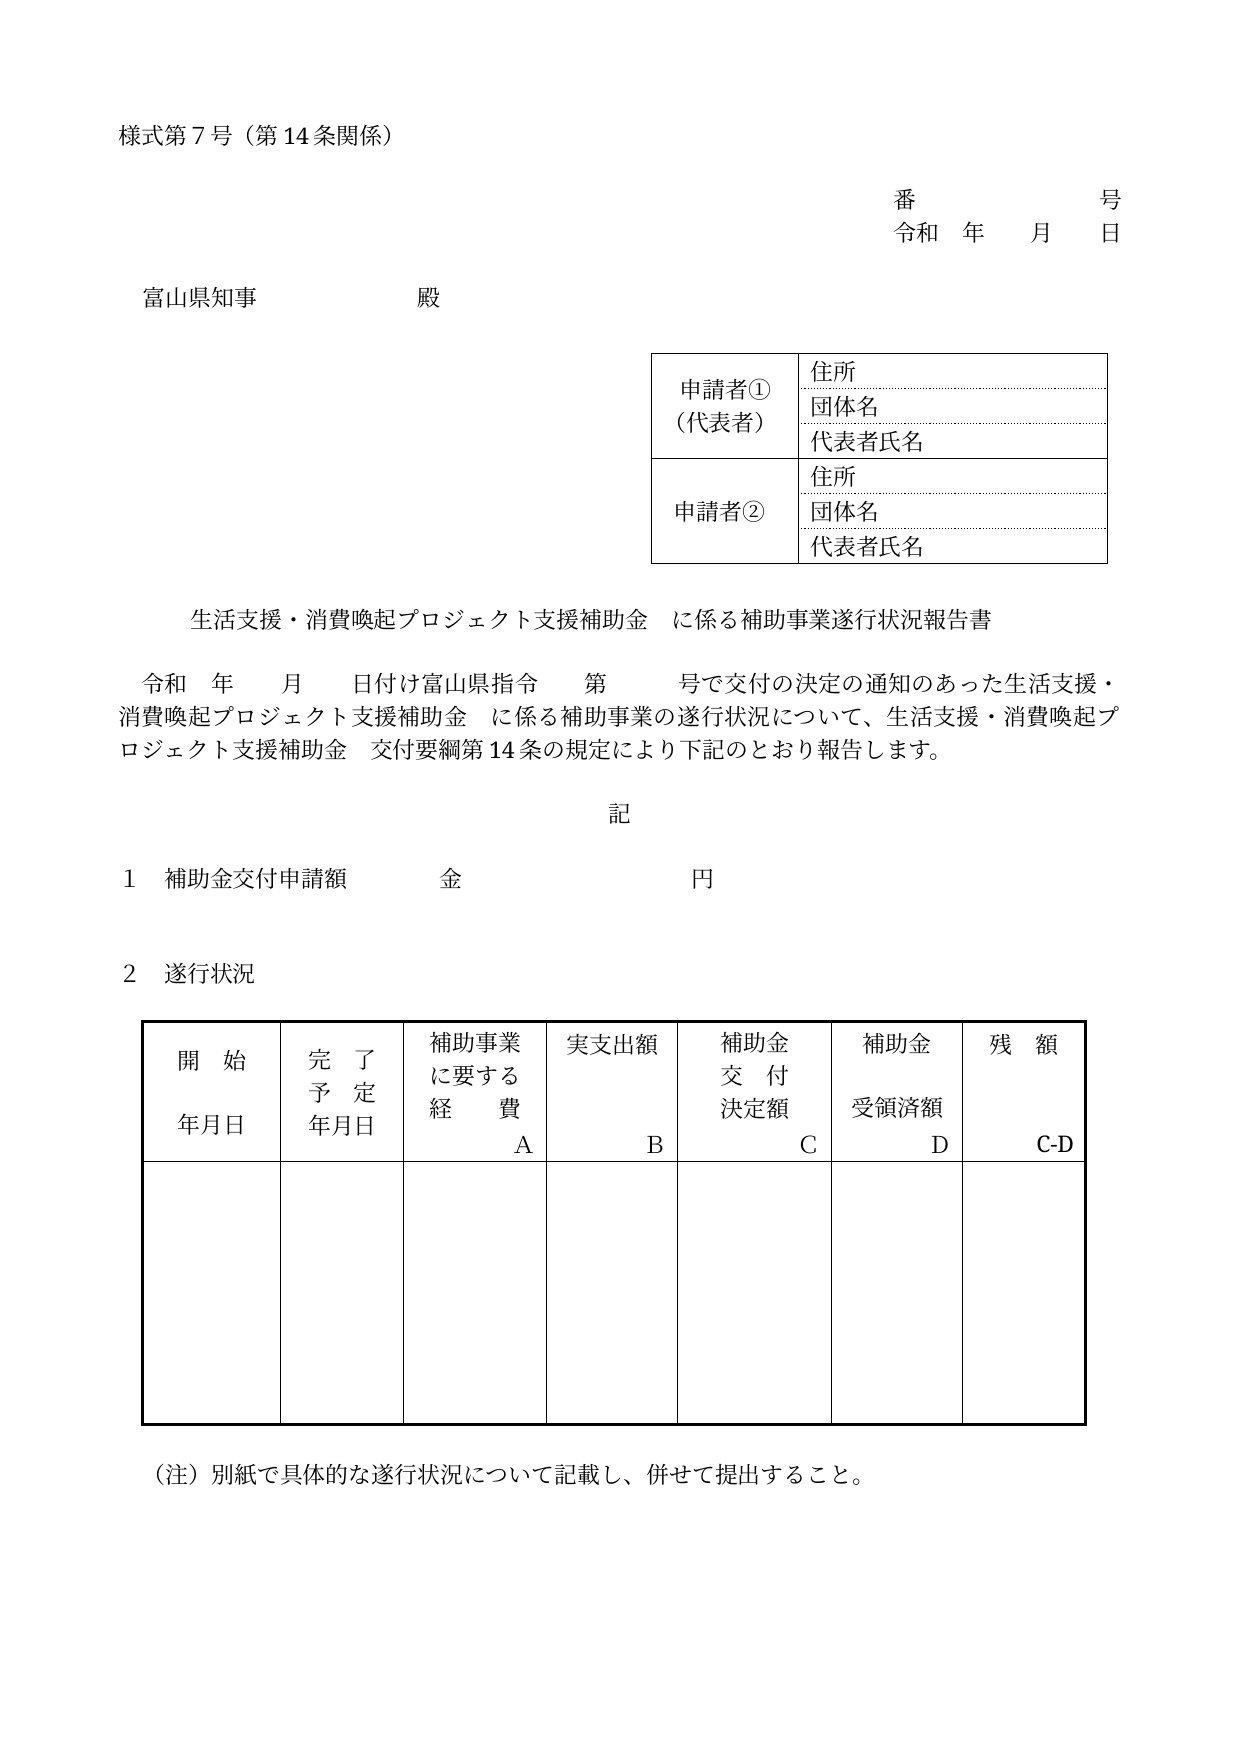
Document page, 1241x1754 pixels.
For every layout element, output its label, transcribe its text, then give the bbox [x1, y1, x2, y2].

text 生活支援・消費喚起プロジェクト支援補助金 に係る補助事業遂行状況報告書 [118, 602, 1122, 635]
table_header 完 了 予 定 年月日 [281, 1023, 403, 1161]
table_cell Ｄ [832, 1127, 962, 1161]
table_header 補助事業 に要する 経 費 [404, 1023, 546, 1127]
table_cell 代表者氏名 [799, 423, 1107, 457]
table_cell 申請者② [652, 459, 798, 562]
text １ 補助金交付申請額 金 円 [118, 861, 1122, 893]
table_cell Ｂ [547, 1127, 677, 1161]
table_cell Ｃ [678, 1127, 831, 1161]
text 令和 年 月 日 [118, 215, 1122, 248]
table_cell [404, 1162, 546, 1423]
table_cell [832, 1162, 962, 1423]
table_header 補助金 受領済額 [832, 1023, 962, 1127]
table_header 申請者① （代表者） [652, 354, 798, 457]
table_header 開 始 年月日 [144, 1023, 280, 1161]
table_cell C-D [963, 1127, 1084, 1161]
table_header 住所 [799, 354, 1107, 387]
table_header 補助金 交 付 決定額 [678, 1023, 831, 1127]
text 記 [118, 796, 1122, 829]
table_cell [963, 1162, 1084, 1423]
text 番 号 [118, 182, 1122, 215]
table_cell 団体名 [799, 493, 1107, 527]
text 富山県知事 殿 [118, 279, 1122, 312]
text 様式第７号（第14条関係） [118, 118, 1122, 151]
table_cell 代表者氏名 [799, 528, 1107, 562]
table_header 実支出額 [547, 1023, 677, 1127]
table_cell [281, 1162, 403, 1423]
table_cell 住所 [799, 459, 1107, 492]
table_cell [144, 1162, 280, 1423]
text （注）別紙で具体的な遂行状況について記載し、併せて提出すること。 [118, 1457, 1122, 1490]
table_cell [678, 1162, 831, 1423]
text ２ 遂行状況 [118, 956, 1122, 989]
table_cell [547, 1162, 677, 1423]
table_header 残 額 [963, 1023, 1084, 1127]
table_cell Ａ [404, 1127, 546, 1161]
table_cell 団体名 [799, 388, 1107, 422]
text 令和 年 月 日付け富山県指令 第 号で交付の決定の通知のあった生活支援・消費喚起プロジェクト支援補助金 に係る補助事業の遂行状況について、生活支援・消費喚起プロジェクト支援補助金 交付要綱第14条の規定により下記のとおり報告します。 [118, 666, 1122, 765]
